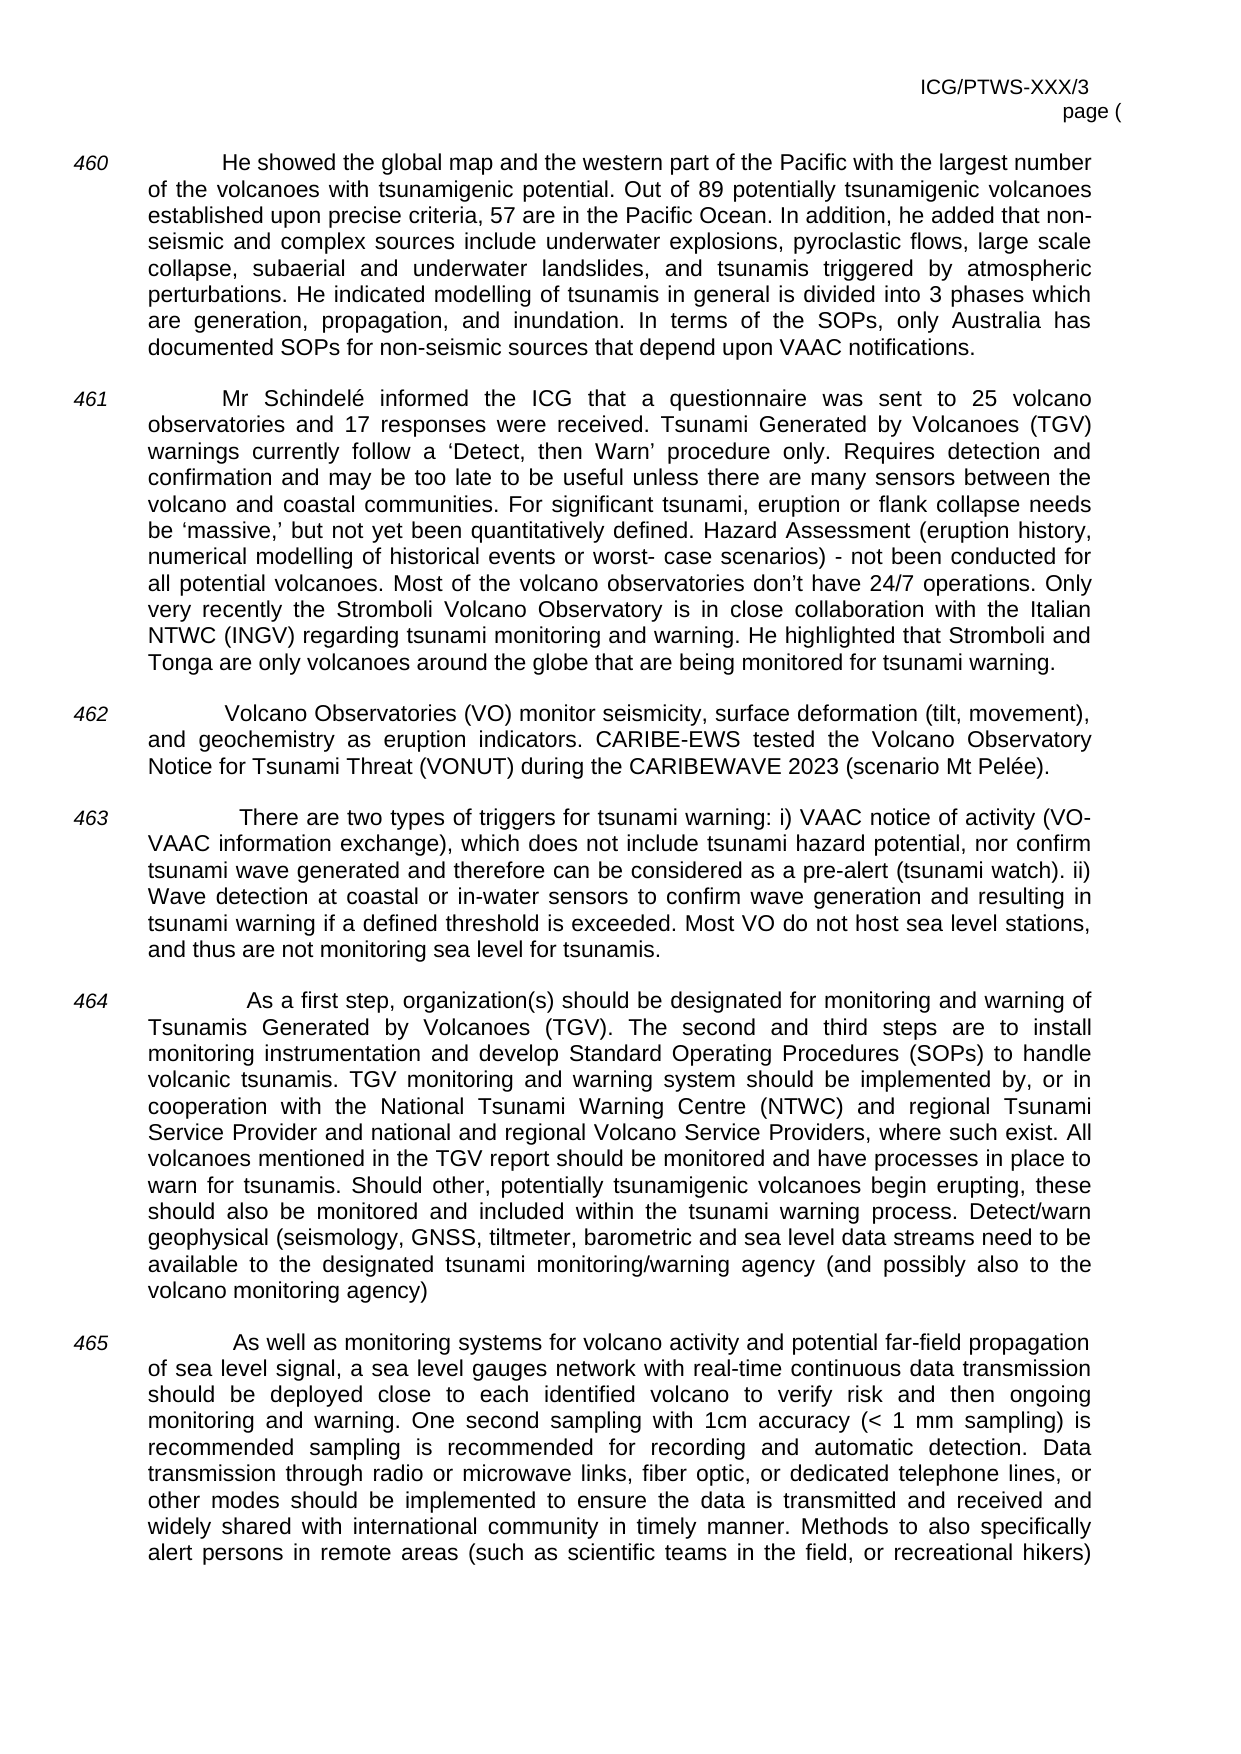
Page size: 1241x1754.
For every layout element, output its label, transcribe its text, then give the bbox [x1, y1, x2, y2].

list Mr Schindelé informed the ICG that a questionnaire was sent to 25 volcano observatories and 17 responses were received. Tsunami Generated by Volcanoes (TGV) warnings currently follow a ‘Detect, then Warn’ procedure only. Requires detection and confirmation and may be too late to be useful unless there are many sensors between the volcano and coastal communities. For significant tsunami, eruption or flank collapse needs be ‘massive,’ but not yet been quantitatively defined. Hazard Assessment (eruption history, numerical modelling of historical events or worst- case scenarios) - not been conducted for all potential volcanoes. Most of the volcano observatories don’t have 24/7 operations. Only very recently the Stromboli Volcano Observatory is in close collaboration with the Italian NTWC (INGV) regarding tsunami monitoring and warning. He highlighted that Stromboli and Tonga are only volcanoes around the globe that are being monitored for tsunami warning. [73, 385, 1092, 675]
list As a first step, organization(s) should be designated for monitoring and warning of Tsunamis Generated by Volcanoes (TGV). The second and third steps are to install monitoring instrumentation and develop Standard Operating Procedures (SOPs) to handle volcanic tsunamis. TGV monitoring and warning system should be implemented by, or in cooperation with the National Tsunami Warning Centre (NTWC) and regional Tsunami Service Provider and national and regional Volcano Service Providers, where such exist. All volcanoes mentioned in the TGV report should be monitored and have processes in place to warn for tsunamis. Should other, potentially tsunamigenic volcanoes begin erupting, these should also be monitored and included within the tsunami warning process. Detect/warn geophysical (seismology, GNSS, tiltmeter, barometric and sea level data streams need to be available to the designated tsunami monitoring/warning agency (and possibly also to the volcano monitoring agency) [73, 987, 1092, 1303]
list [73, 1328, 1092, 1566]
list He showed the global map and the western part of the Pacific with the largest number of the volcanoes with tsunamigenic potential. Out of 89 potentially tsunamigenic volcanoes established upon precise criteria, 57 are in the Pacific Ocean. In addition, he added that non-seismic and complex sources include underwater explosions, pyroclastic flows, large scale collapse, subaerial and underwater landslides, and tsunamis triggered by atmospheric perturbations. He indicated modelling of tsunamis in general is divided into 3 phases which are generation, propagation, and inundation. In terms of the SOPs, only Australia has documented SOPs for non-seismic sources that depend upon VAAC notifications. [73, 149, 1092, 360]
list There are two types of triggers for tsunami warning: i) VAAC notice of activity (VO-VAAC information exchange), which does not include tsunami hazard potential, nor confirm tsunami wave generated and therefore can be considered as a pre-alert (tsunami watch). ii) Wave detection at coastal or in-water sensors to confirm wave generation and resulting in tsunami warning if a defined threshold is exceeded. Most VO do not host sea level stations, and thus are not monitoring sea level for tsunamis. [73, 804, 1092, 962]
list Volcano Observatories (VO) monitor seismicity, surface deformation (tilt, movement), and geochemistry as eruption indicators. CARIBE-EWS tested the Volcano Observatory Notice for Tsunami Threat (VONUT) during the CARIBEWAVE 2023 (scenario Mt Pelée). [73, 700, 1092, 779]
